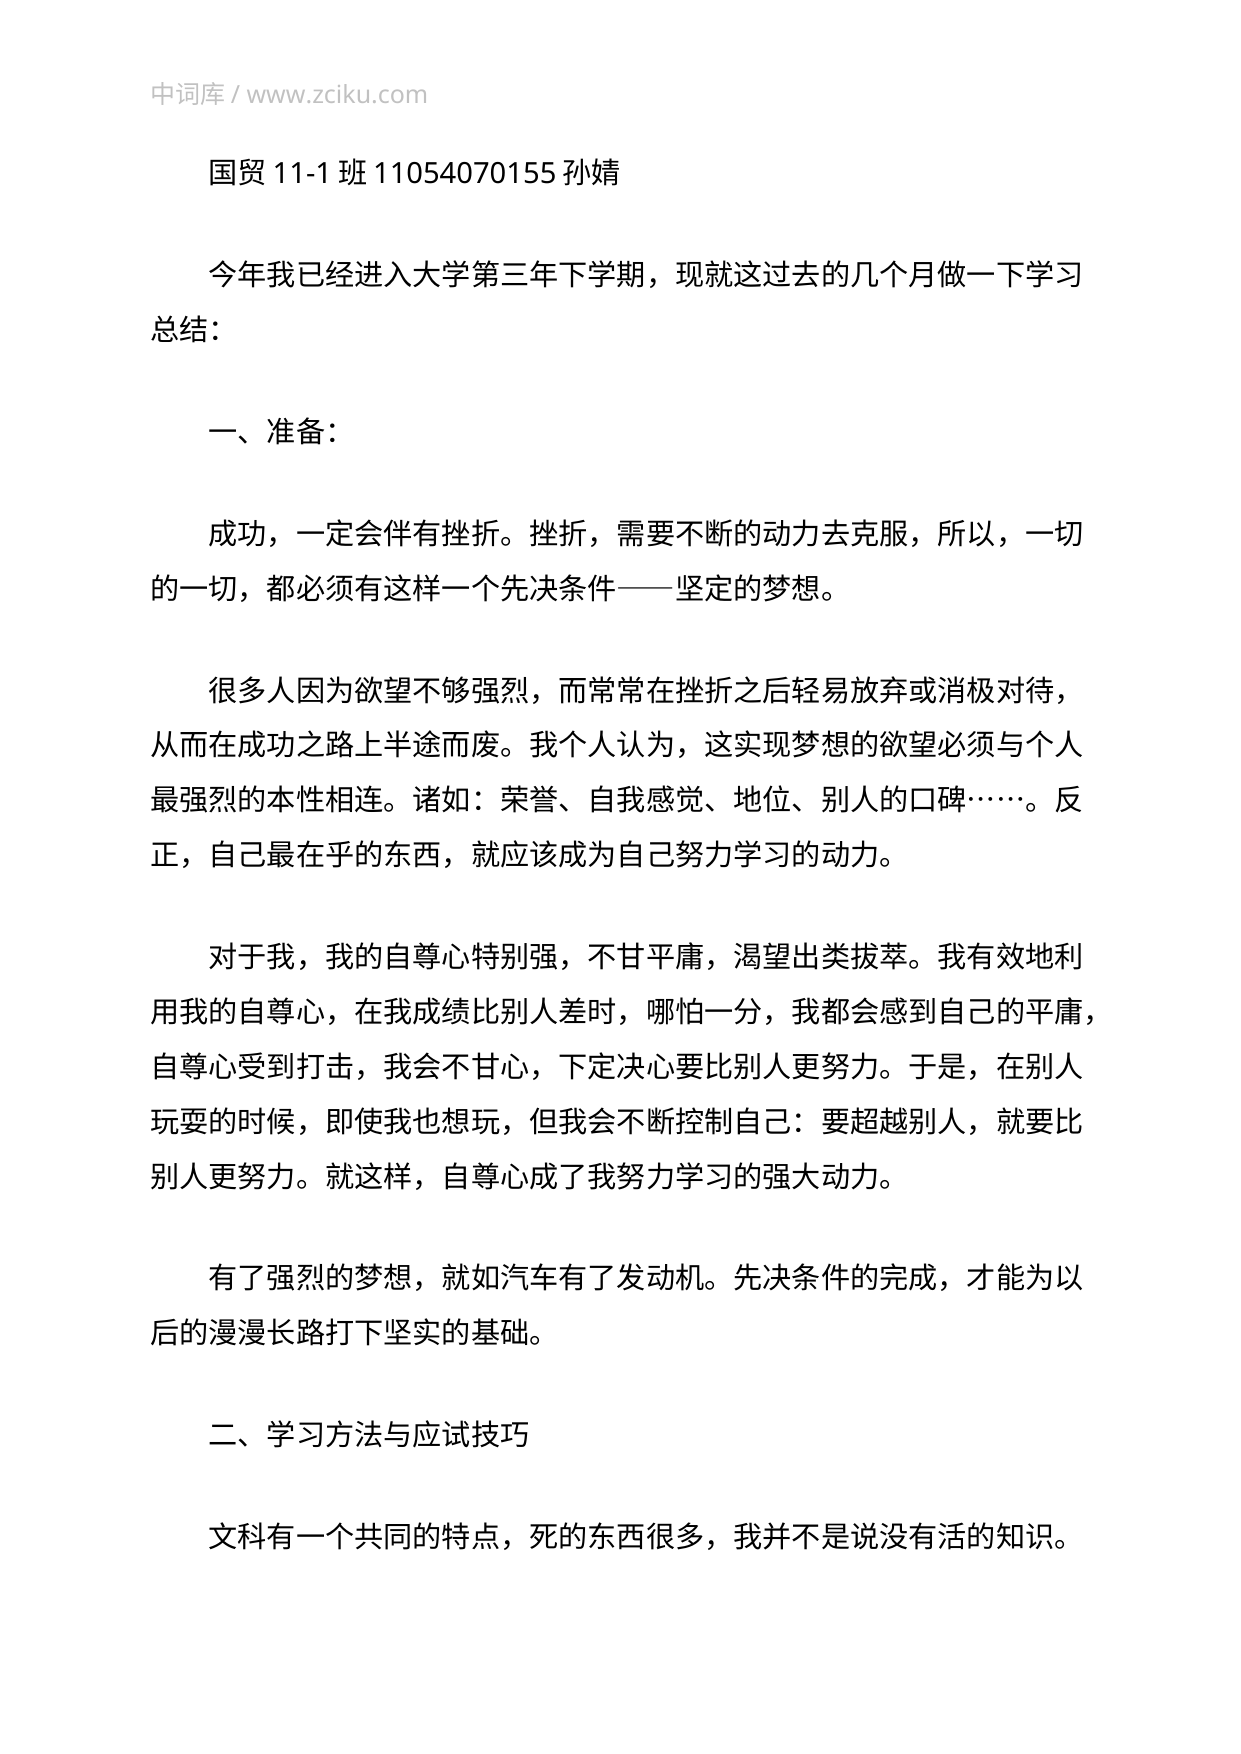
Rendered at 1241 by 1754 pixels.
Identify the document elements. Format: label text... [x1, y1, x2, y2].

text 成功，一定会伴有挫折。挫折，需要不断的动力去克服，所以，一切的一切，都必须有这样一个先决条件——坚定的梦想。 [150, 510, 1090, 608]
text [150, 1513, 1090, 1556]
text 国贸11-1班11054070155孙婧 [150, 150, 1090, 192]
text 很多人因为欲望不够强烈，而常常在挫折之后轻易放弃或消极对待，从而在成功之路上半途而废。我个人认为，这实现梦想的欲望必须与个人最强烈的本性相连。诸如：荣誉、自我感觉、地位、别人的口碑……。反正，自己最在乎的东西，就应该成为自己努力学习的动力。 [150, 667, 1090, 874]
text 有了强烈的梦想，就如汽车有了发动机。先决条件的完成，才能为以后的漫漫长路打下坚实的基础。 [150, 1255, 1090, 1352]
text 对于我，我的自尊心特别强，不甘平庸，渴望出类拔萃。我有效地利用我的自尊心，在我成绩比别人差时，哪怕一分，我都会感到自己的平庸，自尊心受到打击，我会不甘心，下定决心要比别人更努力。于是，在别人玩耍的时候，即使我也想玩，但我会不断控制自己：要超越别人，就要比别人更努力。就这样，自尊心成了我努力学习的强大动力。 [150, 933, 1090, 1195]
text 一、准备： [150, 409, 1090, 451]
text 二、学习方法与应试技巧 [150, 1412, 1090, 1454]
text 今年我已经进入大学第三年下学期，现就这过去的几个月做一下学习总结： [150, 252, 1090, 349]
